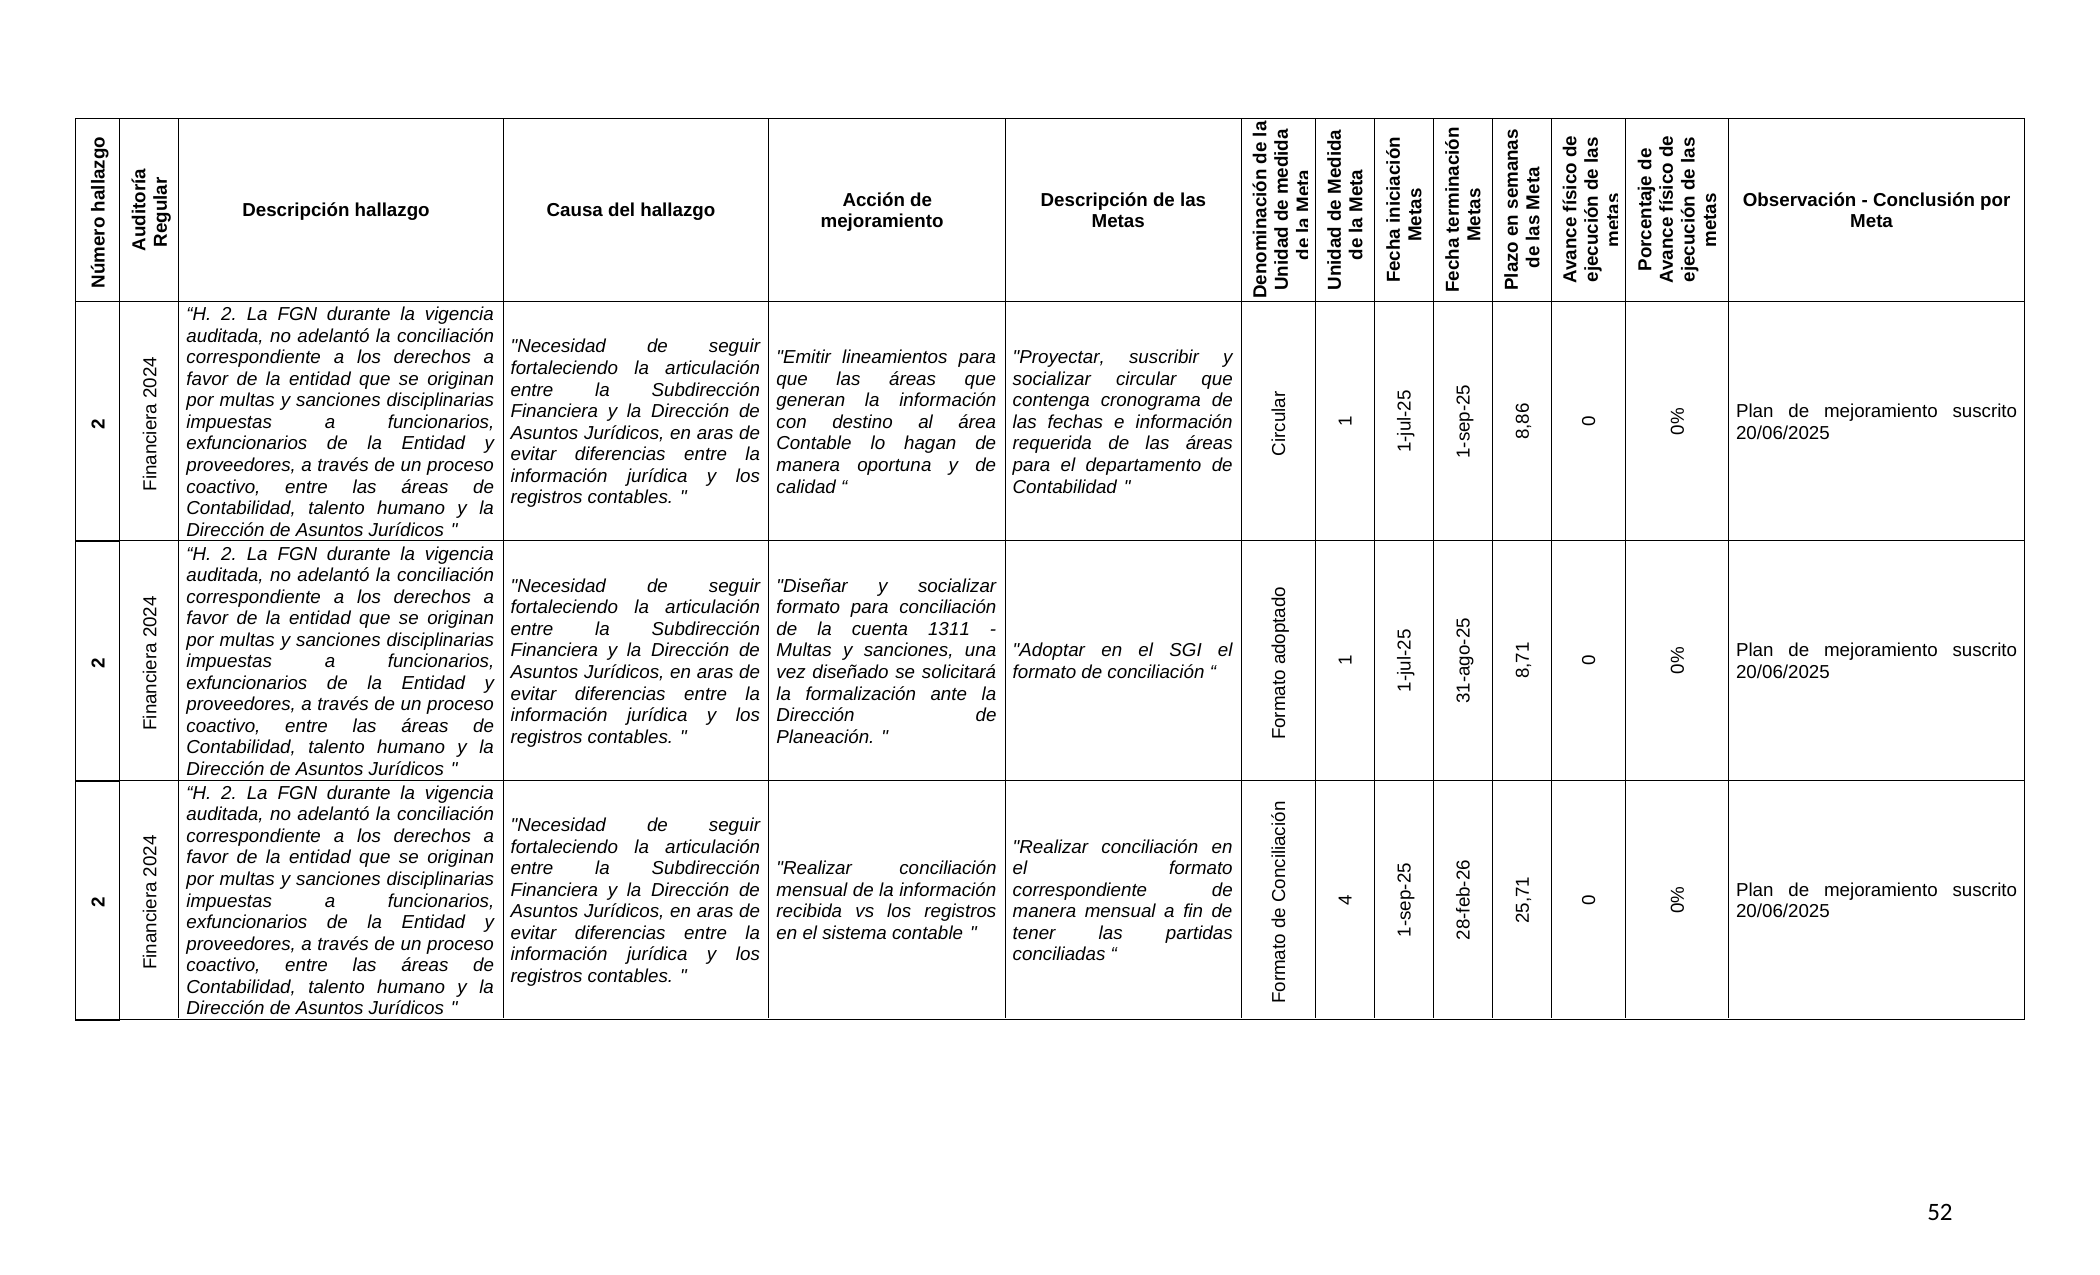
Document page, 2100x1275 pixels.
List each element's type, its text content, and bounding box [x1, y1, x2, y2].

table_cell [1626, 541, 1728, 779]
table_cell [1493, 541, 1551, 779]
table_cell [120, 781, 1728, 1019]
table_header Descripción de las Metas [1006, 119, 1241, 301]
table_header Auditoría Regular [120, 119, 178, 301]
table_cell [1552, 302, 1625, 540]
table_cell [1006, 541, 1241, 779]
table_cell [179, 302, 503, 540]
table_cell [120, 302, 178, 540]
table_header Acción de mejoramiento [769, 119, 1005, 301]
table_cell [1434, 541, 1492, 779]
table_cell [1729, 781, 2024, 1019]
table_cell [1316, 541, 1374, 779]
table_header Causa del hallazgo [504, 119, 768, 301]
table_header Denominación de la Unidad de medida de la Meta [1242, 119, 1315, 301]
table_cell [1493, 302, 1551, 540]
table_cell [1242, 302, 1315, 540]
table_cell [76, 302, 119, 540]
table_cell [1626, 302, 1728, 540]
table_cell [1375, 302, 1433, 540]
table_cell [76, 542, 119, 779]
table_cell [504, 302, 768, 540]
table_header Observación - Conclusión por Meta [1729, 119, 2024, 301]
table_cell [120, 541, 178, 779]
table_header Avance físico de ejecución de las metas [1552, 119, 1625, 301]
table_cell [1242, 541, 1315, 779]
table_header Porcentaje de Avance físico de ejecución de las metas [1626, 119, 1728, 301]
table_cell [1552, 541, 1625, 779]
table_header Plazo en semanas de las Meta [1493, 119, 1551, 301]
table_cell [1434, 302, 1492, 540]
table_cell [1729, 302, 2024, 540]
table_header Fecha iniciación Metas [1375, 119, 1433, 301]
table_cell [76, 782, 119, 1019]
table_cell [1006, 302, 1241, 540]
table_header Fecha terminación Metas [1434, 119, 1492, 301]
table_header Número hallazgo [76, 119, 119, 301]
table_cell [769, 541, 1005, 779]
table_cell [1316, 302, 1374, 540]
table_header Unidad de Medida de la Meta [1316, 119, 1374, 301]
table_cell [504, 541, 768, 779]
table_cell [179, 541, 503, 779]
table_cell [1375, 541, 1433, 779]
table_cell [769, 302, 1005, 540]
table_header Descripción hallazgo [179, 119, 503, 301]
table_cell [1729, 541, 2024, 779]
